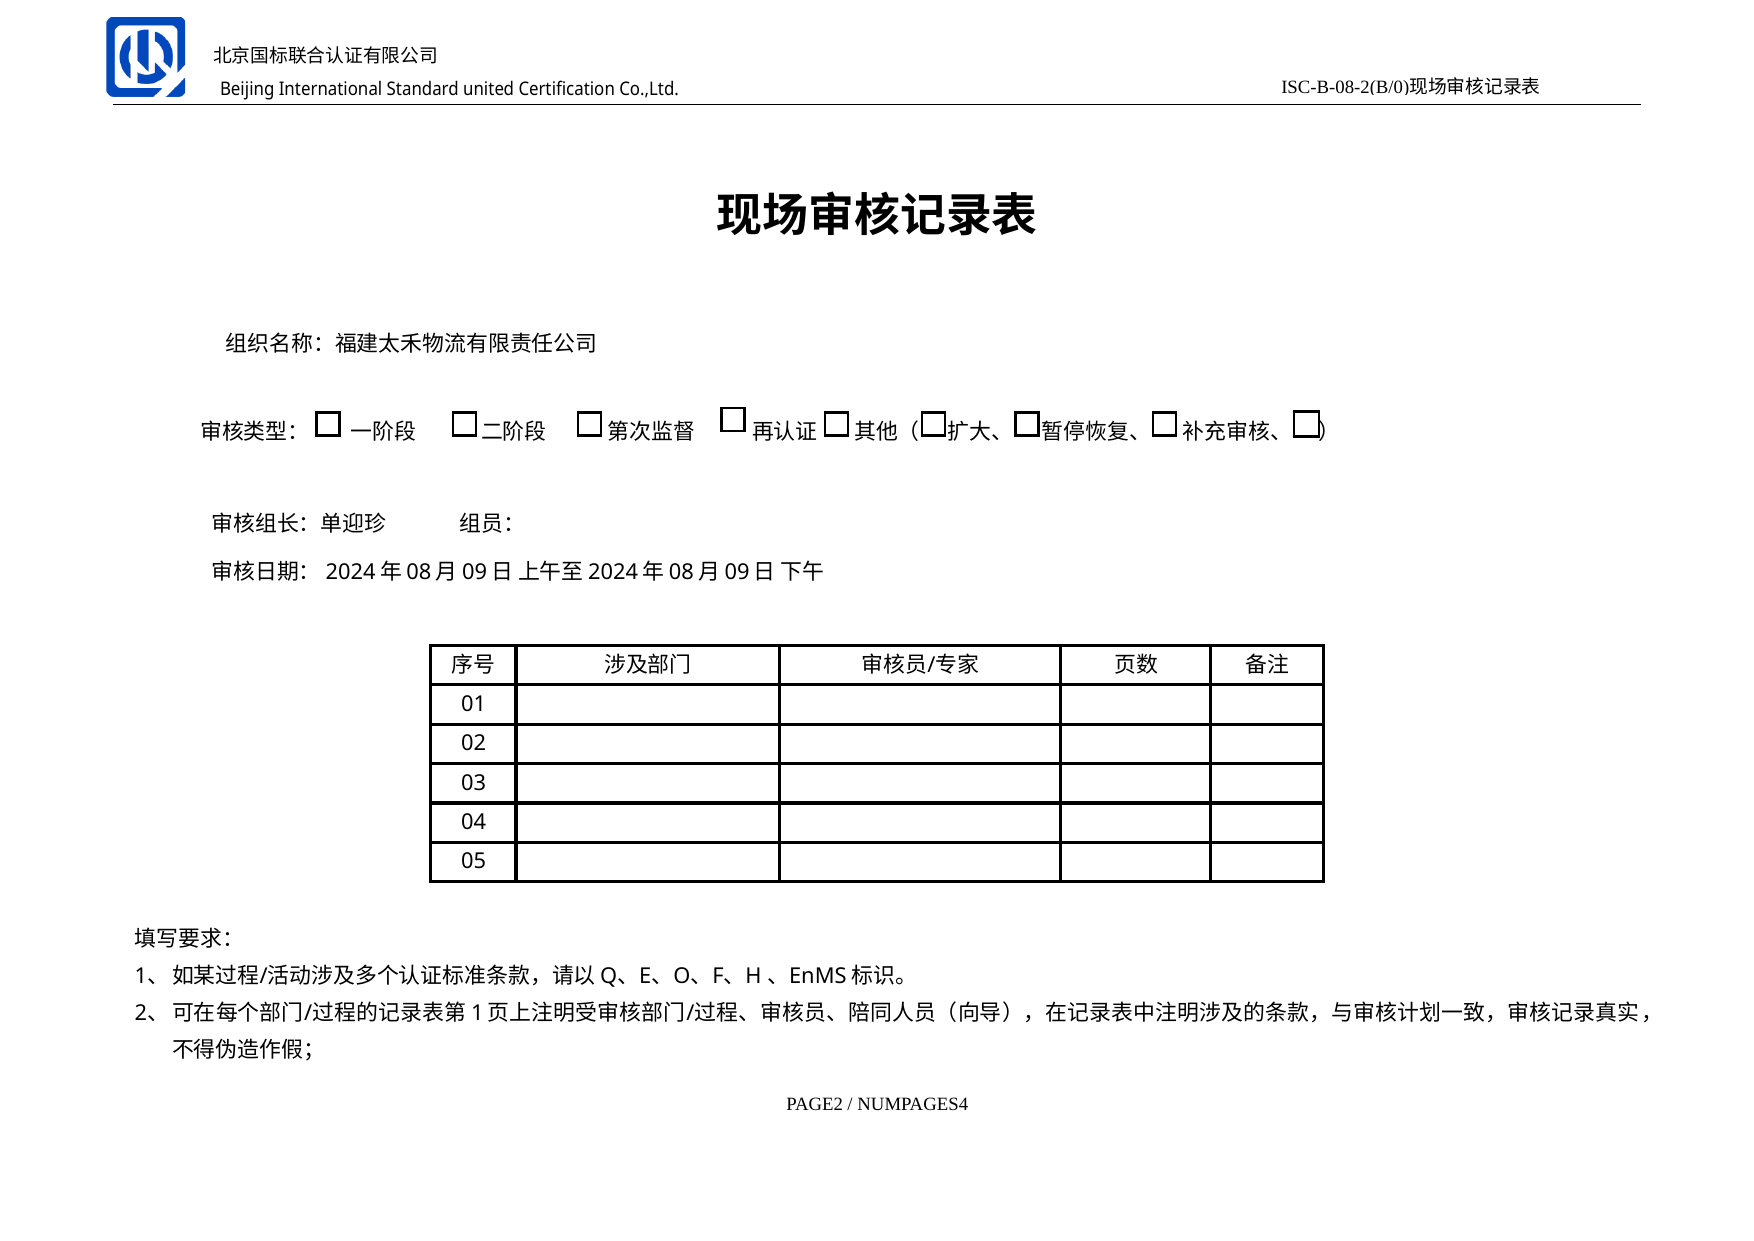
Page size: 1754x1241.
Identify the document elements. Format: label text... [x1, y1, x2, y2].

table_cell [1062, 765, 1209, 801]
table_cell [518, 726, 778, 762]
table_cell [781, 805, 1059, 841]
text 填写要求： [112, 920, 1641, 953]
table_cell [518, 805, 778, 841]
list 如某过程/活动涉及多个认证标准条款，请以Q、E、O、F、H 、EnMS标识。 [134, 957, 1641, 990]
table_cell 05 [432, 844, 514, 880]
table_cell [781, 844, 1059, 880]
list 可在每个部门/过程的记录表第1页上注明受审核部门/过程、审核员、陪同人员（向导），在记录表中注明涉及的条款，与审核计划一致，审核记录真实，不得伪造作假； [134, 994, 1641, 1064]
text 审核日期： 2024年08月09日 上午至2024年08月09日 下午 [112, 554, 1641, 587]
table_cell [781, 726, 1059, 762]
text 现场审核记录表 [112, 163, 1641, 261]
table_header 审核员/专家 [781, 647, 1059, 683]
table_header 序号 [432, 647, 514, 683]
table_cell [1212, 844, 1322, 880]
table_cell 01 [432, 686, 514, 723]
table_cell [1212, 805, 1322, 841]
table_cell [1062, 686, 1209, 723]
table_cell [1062, 805, 1209, 841]
table_cell [518, 844, 778, 880]
table_header 涉及部门 [518, 647, 778, 683]
table_cell [518, 686, 778, 723]
table_cell [1212, 765, 1322, 801]
picture [106, 17, 186, 97]
table_cell [1062, 726, 1209, 762]
table_cell [781, 765, 1059, 801]
text 组织名称：福建太禾物流有限责任公司 [112, 326, 1641, 358]
table_cell 04 [432, 805, 514, 841]
table_cell [1062, 844, 1209, 880]
table_cell 03 [432, 765, 514, 801]
table_cell 02 [432, 726, 514, 762]
table_cell [518, 765, 778, 801]
table_header 页数 [1062, 647, 1209, 683]
text 审核类型： 一阶段 二阶段 第次监督 再认证 其他（扩大、暂停恢复、补充审核、） [112, 399, 1641, 464]
text 审核组长：单迎珍 组员： [112, 506, 1641, 538]
table_cell [1212, 726, 1322, 762]
table_cell [781, 686, 1059, 723]
table_header 备注 [1212, 647, 1322, 683]
table_cell [1212, 686, 1322, 723]
